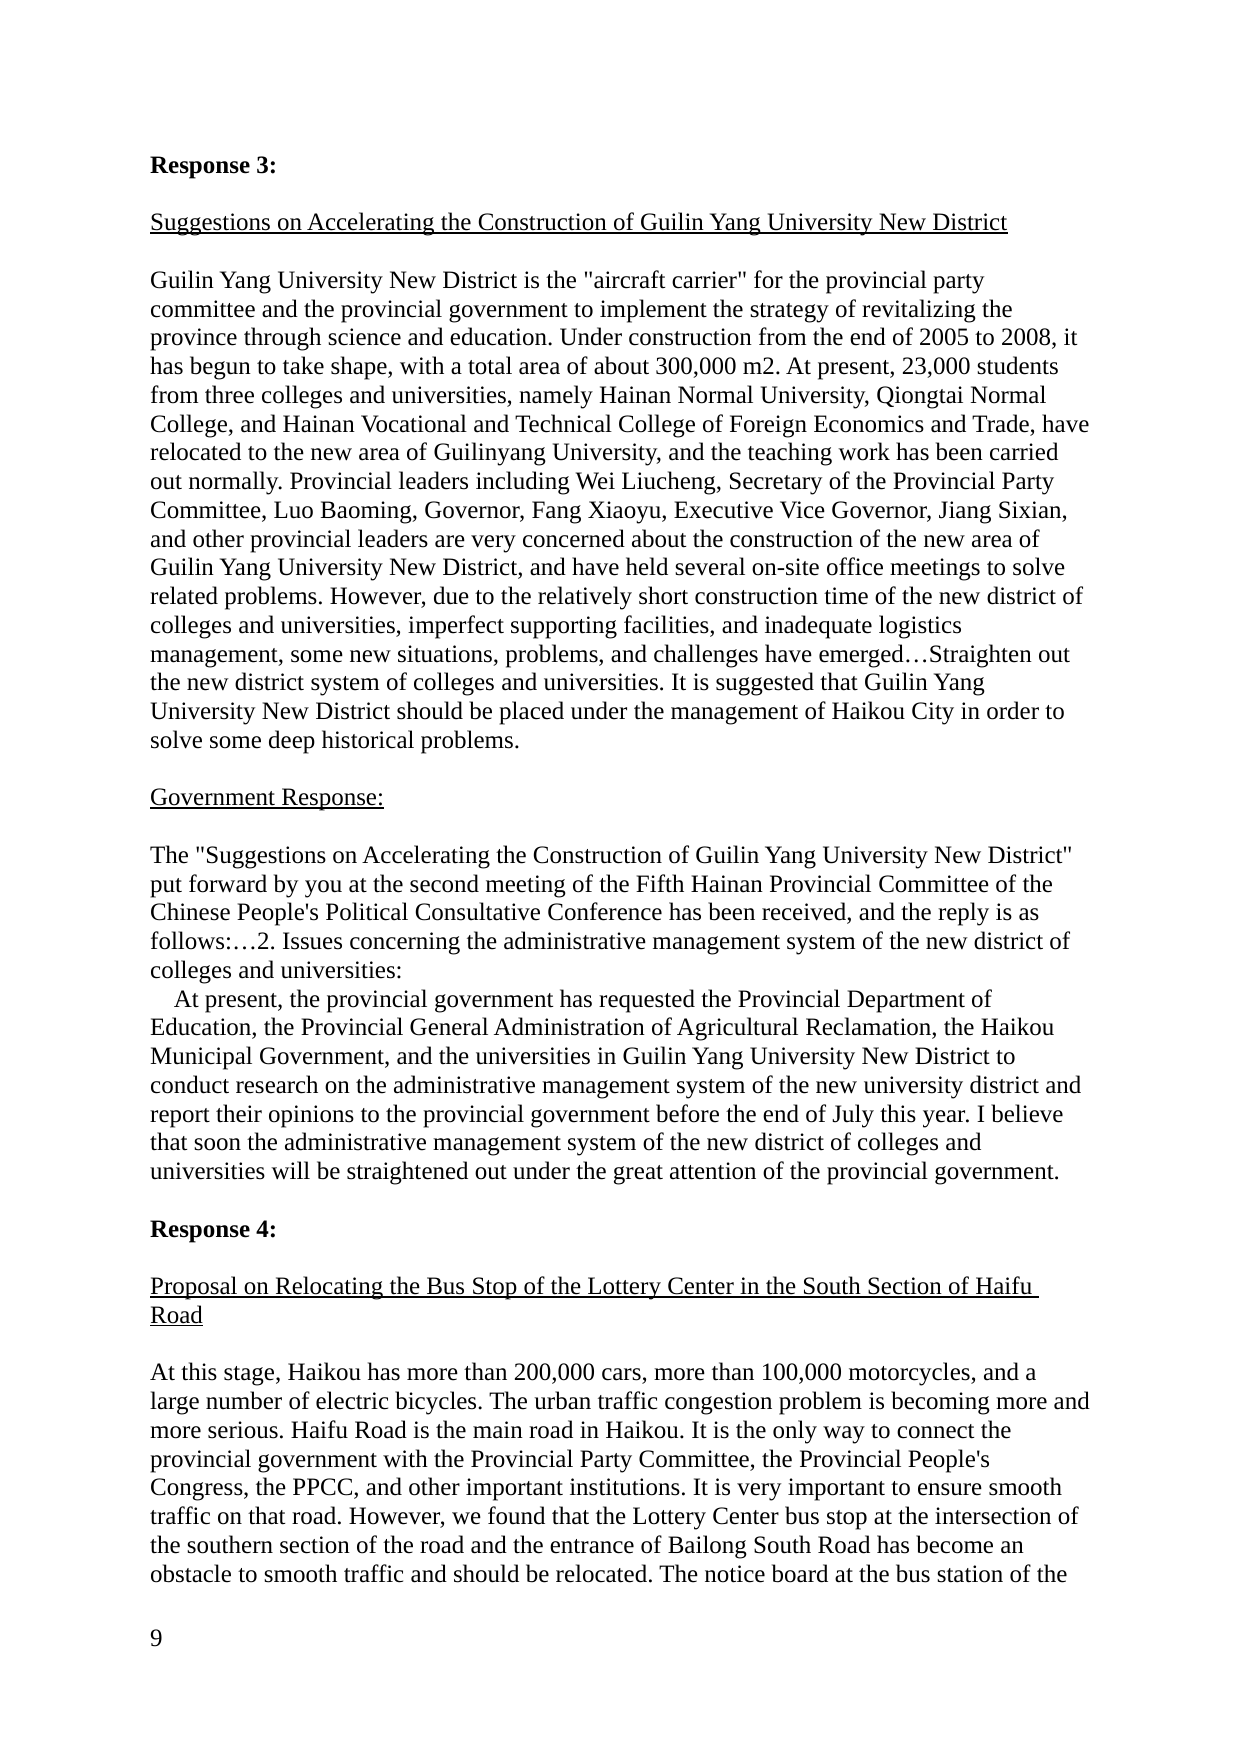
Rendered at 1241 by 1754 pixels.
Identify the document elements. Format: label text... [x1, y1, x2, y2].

text Response 3: [150, 150, 1090, 179]
text Government Response: [150, 782, 1090, 811]
text At present, the provincial government has requested the Provincial Department of Education, the Provincial General Administration of Agricultural Reclamation, the Haikou Municipal Government, and the universities in Guilin Yang University New District to conduct research on the administrative management system of the new university district and report their opinions to the provincial government before the end of July this year. I believe that soon the administrative management system of the new district of colleges and universities will be straightened out under the great attention of the provincial government. [150, 984, 1090, 1185]
text Suggestions on Accelerating the Construction of Guilin Yang University New District [150, 207, 1090, 236]
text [150, 1357, 1090, 1587]
text Response 4: [150, 1214, 1090, 1242]
text Guilin Yang University New District is the "aircraft carrier" for the provincial party committee and the provincial government to implement the strategy of revitalizing the province through science and education. Under construction from the end of 2005 to 2008, it has begun to take shape, with a total area of ​​about 300,000 m2. At present, 23,000 students from three colleges and universities, namely Hainan Normal University, Qiongtai Normal College, and Hainan Vocational and Technical College of Foreign Economics and Trade, have relocated to the new area of ​​Guilinyang University, and the teaching work has been carried out normally. Provincial leaders including Wei Liucheng, Secretary of the Provincial Party Committee, Luo Baoming, Governor, Fang Xiaoyu, Executive Vice Governor, Jiang Sixian, and other provincial leaders are very concerned about the construction of the new area of ​​Guilin Yang University New District, and have held several on-site office meetings to solve related problems. However, due to the relatively short construction time of the new district of colleges and universities, imperfect supporting facilities, and inadequate logistics management, some new situations, problems, and challenges have emerged…Straighten out the new district system of colleges and universities. It is suggested that Guilin Yang University New District should be placed under the management of Haikou City in order to solve some deep historical problems. [150, 265, 1090, 754]
text Proposal on Relocating the Bus Stop of the Lottery Center in the South Section of Haifu Road [150, 1271, 1090, 1329]
text The "Suggestions on Accelerating the Construction of Guilin Yang University New District" put forward by you at the second meeting of the Fifth Hainan Provincial Committee of the Chinese People's Political Consultative Conference has been received, and the reply is as follows:…2. Issues concerning the administrative management system of the new district of colleges and universities: [150, 840, 1090, 984]
